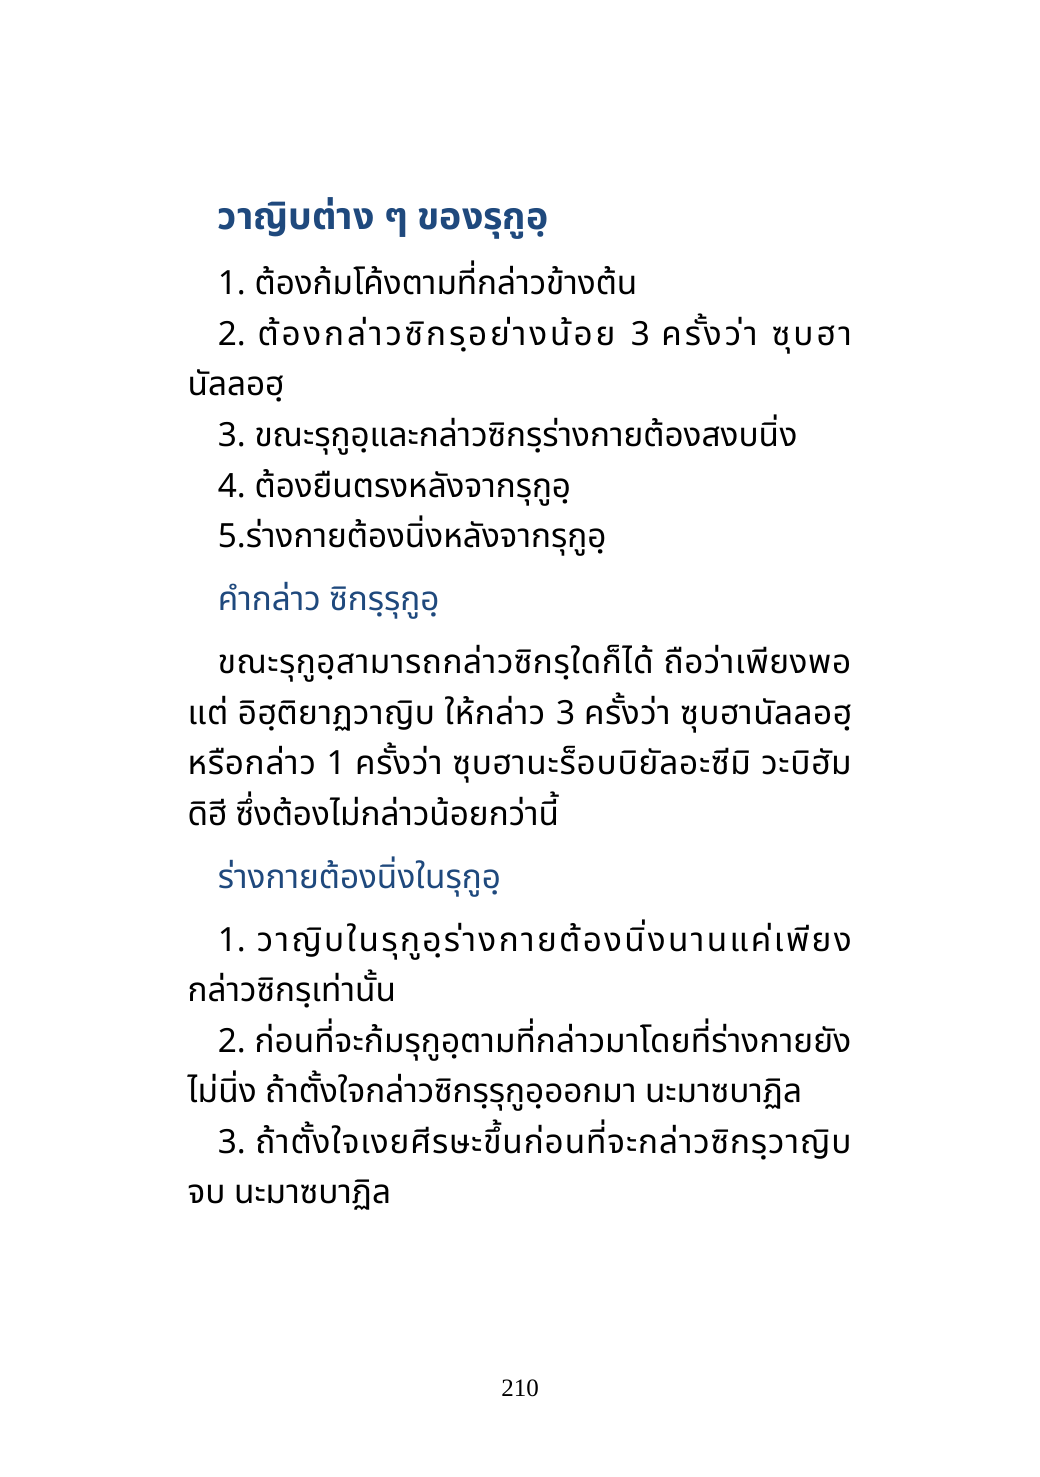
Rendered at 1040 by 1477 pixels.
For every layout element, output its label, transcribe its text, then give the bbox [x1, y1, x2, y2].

text 3. ขณะรุกูอฺและกล่าวซิกรฺร่างกายต้องสงบนิ่ง [187, 411, 852, 461]
text 4. ต้องยืนตรงหลังจากรุกูอฺ [187, 461, 852, 512]
text 5.ร่างกายต้องนิ่งหลังจากรุกูอฺ [187, 512, 852, 563]
text 3. ถ้าตั้งใจเงยศีรษะขึ้นก่อนที่จะกล่าวซิกรฺวาญิบจบ นะมาซบาฏิล [187, 1118, 852, 1219]
subtitle ร่างกายต้องนิ่งในรุกูอฺ [187, 853, 852, 903]
text 2. ต้องกล่าวซิกรฺอย่างน้อย 3 ครั้งว่า ซุบฮานัลลอฮฺ [187, 310, 852, 411]
subtitle วาญิบต่าง ๆ ของรุกูอฺ [187, 190, 852, 247]
text 2. ก่อนที่จะก้มรุกูอฺตามที่กล่าวมาโดยที่ร่างกายยังไม่นิ่ง ถ้าตั้งใจกล่าวซิกรฺรุกูอฺออกมา นะมาซบาฏิล [187, 1017, 852, 1118]
text 1. วาญิบในรุกูอฺร่างกายต้องนิ่งนานแค่เพียง กล่าวซิกรฺเท่านั้น [187, 916, 852, 1017]
text ขณะรุกูอฺสามารถกล่าวซิกรฺใดก็ได้ ถือว่าเพียงพอแต่ อิฮฺติยาฏวาญิบ ให้กล่าว 3 ครั้งว่า ซุบฮานัลลอฮฺ หรือกล่าว 1 ครั้งว่า ซุบฮานะร็อบบิยัลอะซีมิ วะบิฮัมดิฮี ซึ่งต้องไม่กล่าวน้อยกว่านี้ [187, 638, 852, 840]
subtitle คำกล่าว ซิกรฺรุกูอฺ [187, 575, 852, 626]
text 1. ต้องก้มโค้งตามที่กล่าวข้างต้น [187, 259, 852, 310]
